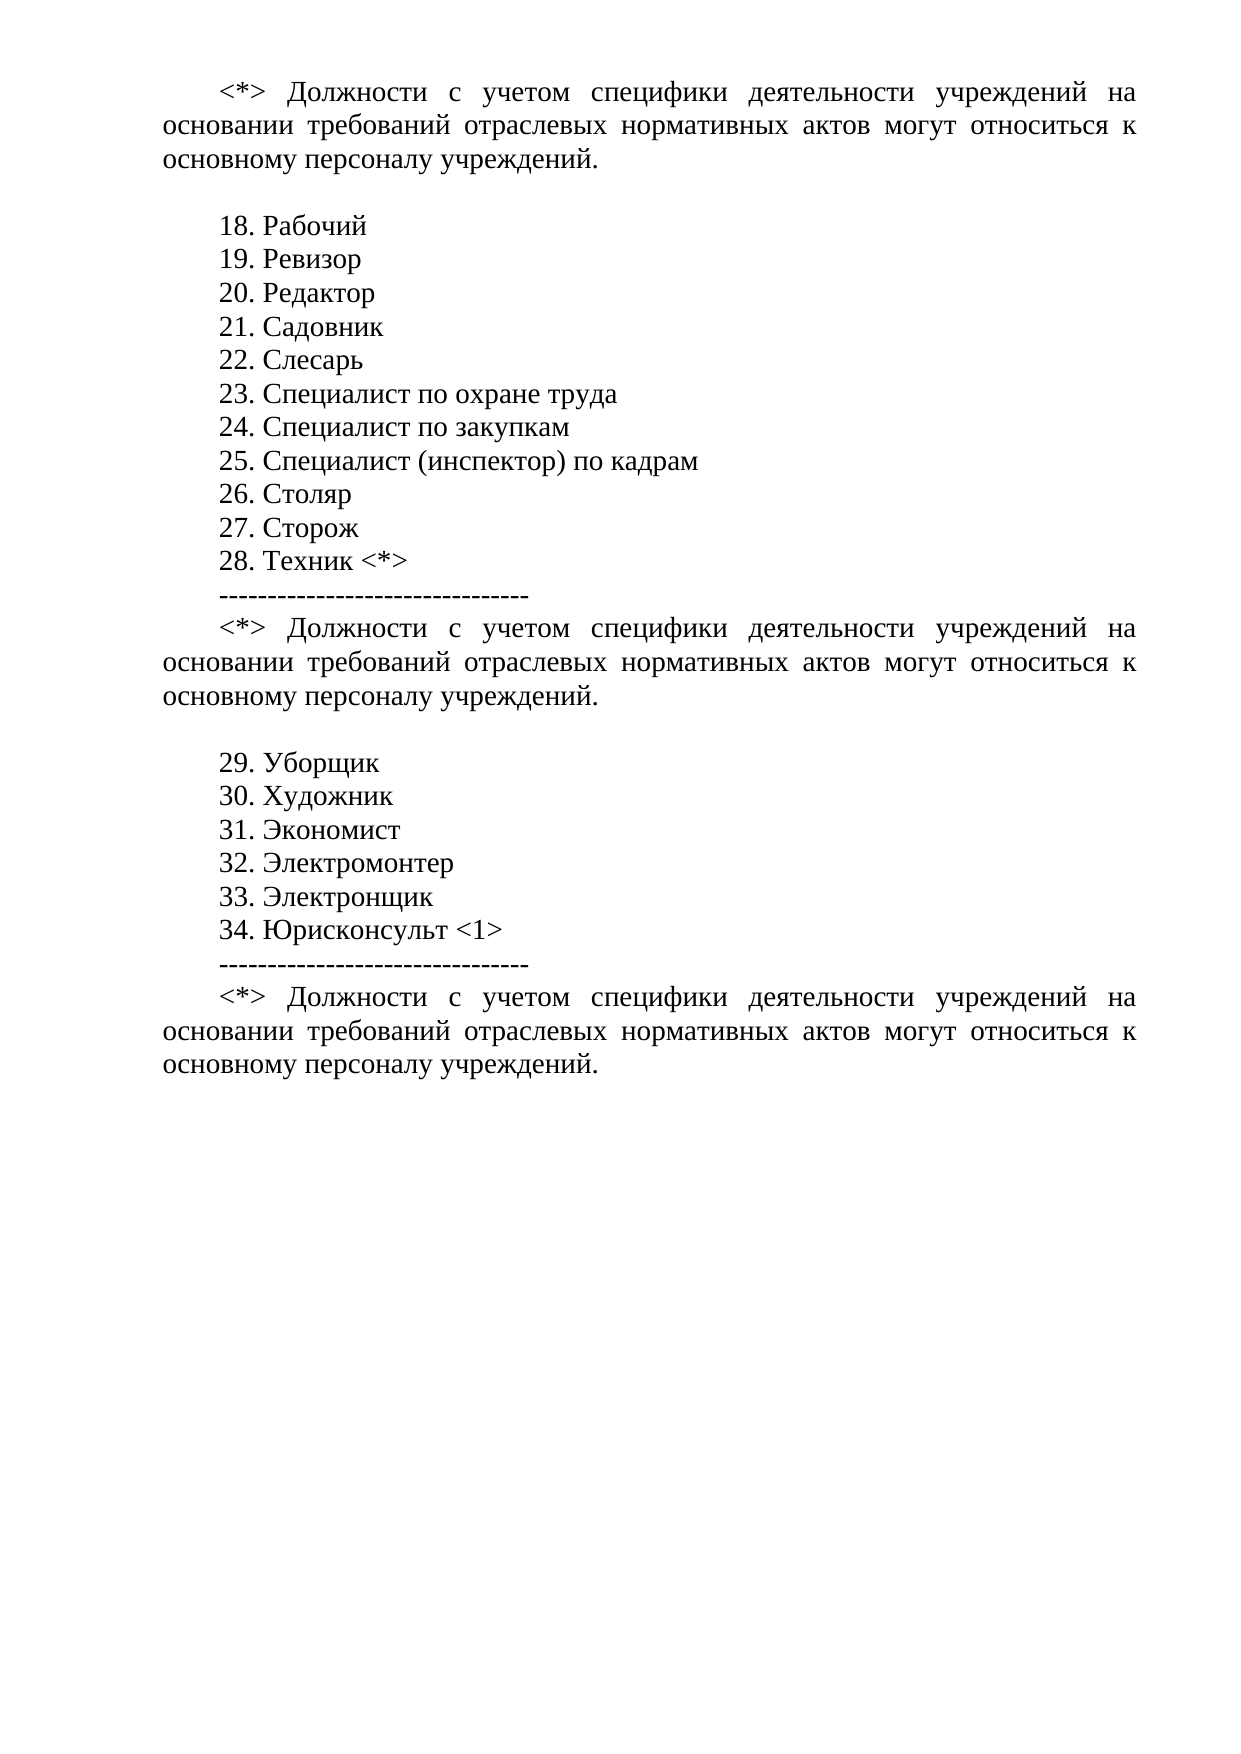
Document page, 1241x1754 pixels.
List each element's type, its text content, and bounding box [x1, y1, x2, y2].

text 29. Уборщик [162, 745, 1137, 778]
text 31. Экономист [162, 812, 1137, 845]
text 32. Электромонтер [162, 845, 1137, 879]
text 23. Специалист по охране труда [162, 376, 1137, 409]
text -------------------------------- [162, 577, 1137, 611]
text 22. Слесарь [162, 342, 1137, 376]
text 30. Художник [162, 778, 1137, 812]
text 34. Юрисконсульт <1> [162, 912, 1137, 946]
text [162, 74, 1137, 174]
text 27. Сторож [162, 510, 1137, 543]
text 19. Ревизор [162, 242, 1137, 275]
text 20. Редактор [162, 275, 1137, 309]
text 24. Специалист по закупкам [162, 409, 1137, 443]
text 26. Столяр [162, 476, 1137, 510]
text 25. Специалист (инспектор) по кадрам [162, 443, 1137, 476]
text 33. Электронщик [162, 879, 1137, 912]
text 21. Садовник [162, 309, 1137, 342]
text 18. Рабочий [162, 208, 1137, 242]
text -------------------------------- [162, 946, 1137, 979]
text 28. Техник <*> [162, 543, 1137, 577]
